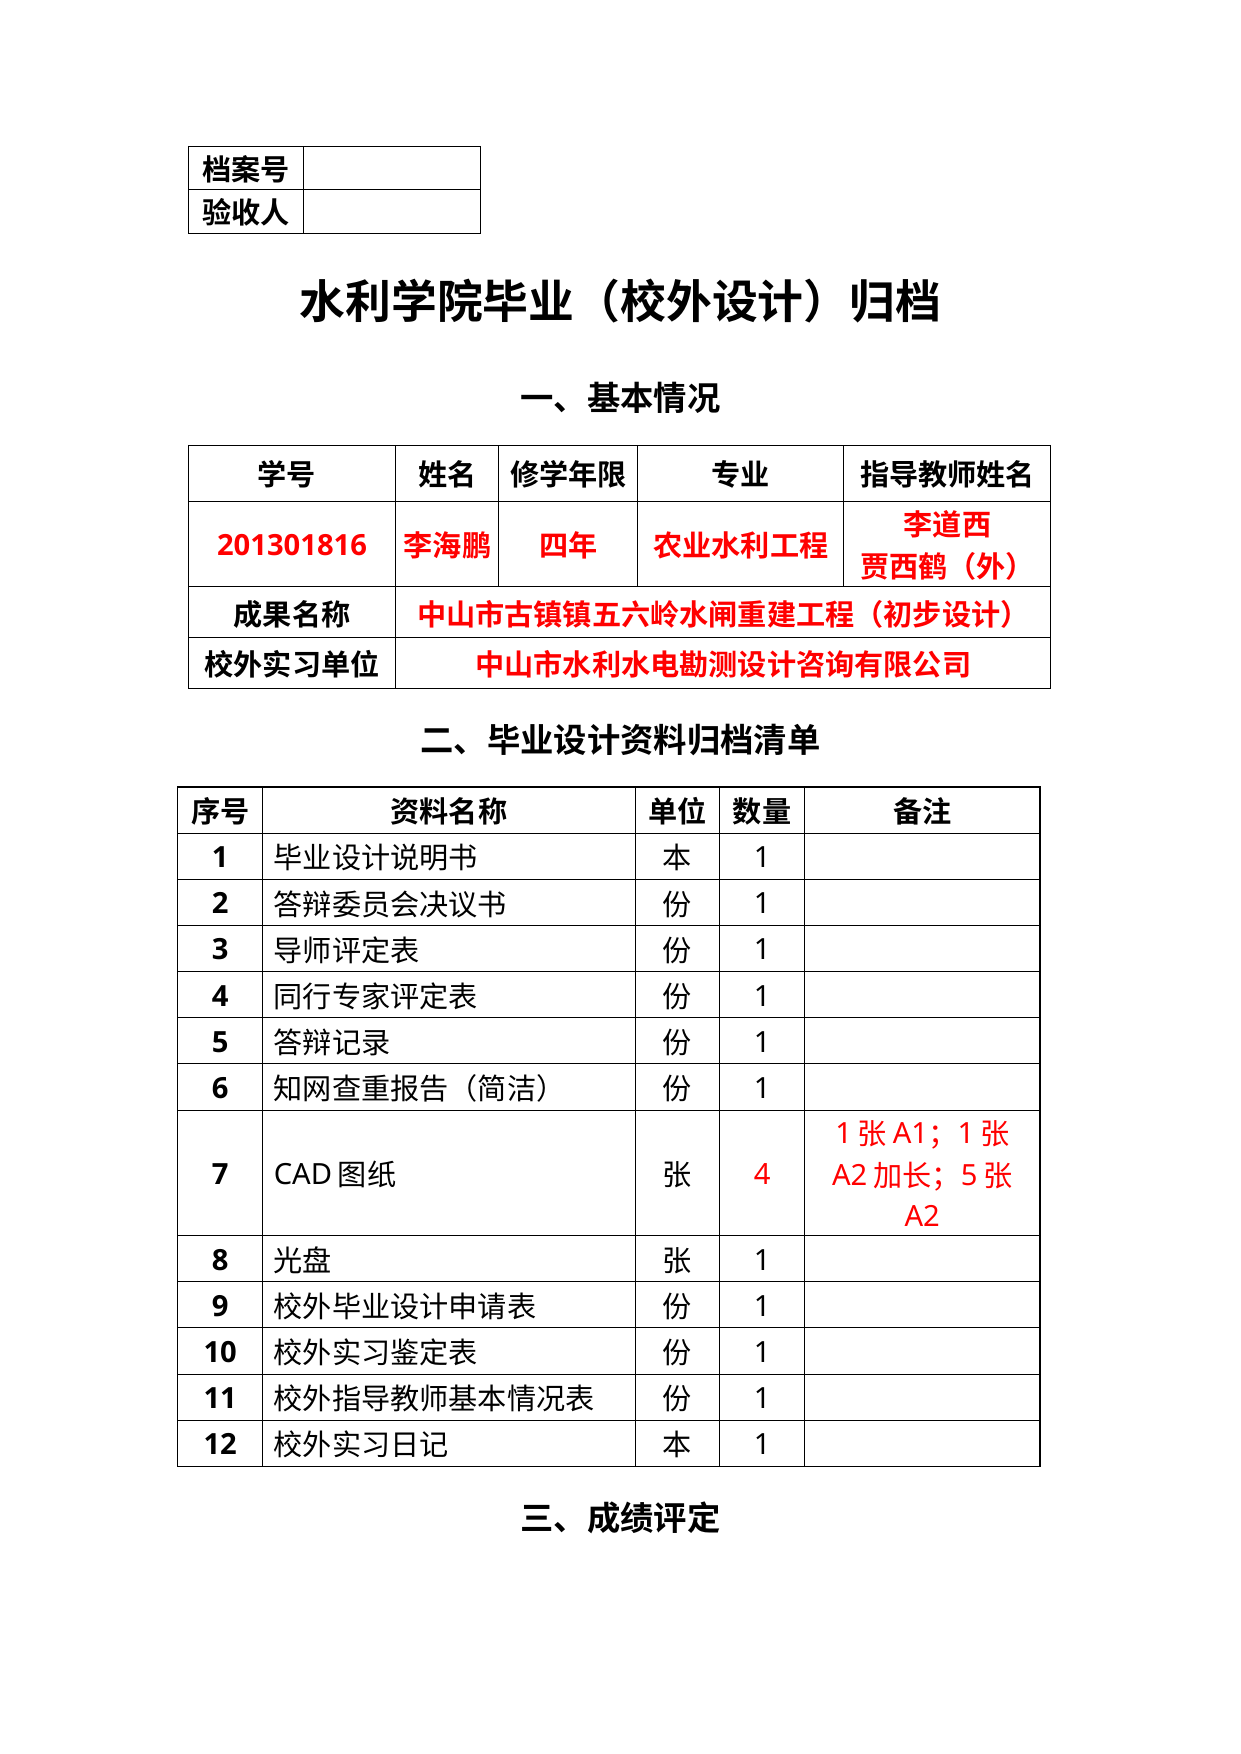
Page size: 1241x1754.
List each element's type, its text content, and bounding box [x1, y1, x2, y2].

table_cell 1 [720, 926, 804, 971]
table_cell 份 [636, 1375, 719, 1419]
table_header 档案号 [189, 147, 303, 189]
table_cell 1 [720, 1282, 804, 1327]
table_cell [805, 1282, 1039, 1327]
table_cell 成果名称 [189, 587, 395, 637]
table_cell 1 [720, 972, 804, 1017]
table_cell [805, 880, 1039, 925]
table_cell [805, 834, 1039, 879]
table_cell 3 [178, 926, 262, 971]
table_cell 1 [720, 1375, 804, 1419]
table_cell 11 [178, 1375, 262, 1419]
table_cell [805, 1328, 1039, 1373]
table_cell 份 [636, 926, 719, 971]
table_header 专业 [638, 446, 843, 501]
table_cell 导师评定表 [263, 926, 635, 971]
table_header 单位 [636, 788, 719, 833]
table_cell 1 [720, 880, 804, 925]
table_cell 7 [178, 1111, 262, 1235]
table_cell 校外实习日记 [263, 1421, 635, 1466]
table_cell 10 [178, 1328, 262, 1373]
table_cell 8 [178, 1236, 262, 1281]
table_cell 本 [636, 834, 719, 879]
table_cell 知网查重报告（简洁） [263, 1064, 635, 1109]
table_cell 1 [720, 834, 804, 879]
table_header 修学年限 [499, 446, 637, 501]
table_cell 农业水利工程 [638, 502, 843, 586]
table_cell [805, 926, 1039, 971]
table_cell 四年 [499, 502, 637, 586]
table_header 序号 [178, 788, 262, 833]
table_cell 答辩记录 [263, 1018, 635, 1063]
table_cell [805, 972, 1039, 1017]
table_cell 份 [636, 972, 719, 1017]
table_header [304, 147, 480, 189]
text 三、成绩评定 [189, 1483, 1051, 1548]
table_cell 1 [720, 1236, 804, 1281]
table_cell [805, 1064, 1039, 1109]
table_cell 份 [636, 1018, 719, 1063]
table_header 资料名称 [263, 788, 635, 833]
table_cell 校外实习鉴定表 [263, 1328, 635, 1373]
table_cell [805, 1236, 1039, 1281]
table_cell 张 [636, 1236, 719, 1281]
table_header 学号 [189, 446, 395, 501]
table_cell 校外指导教师基本情况表 [263, 1375, 635, 1419]
table_cell 6 [178, 1064, 262, 1109]
table_cell 1 [720, 1064, 804, 1109]
table_cell 1 [720, 1018, 804, 1063]
table_cell [805, 1375, 1039, 1419]
table_cell 12 [178, 1421, 262, 1466]
table_cell 份 [636, 1328, 719, 1373]
table_cell 校外实习单位 [189, 638, 395, 688]
table_cell 验收人 [189, 190, 303, 232]
table_cell 份 [636, 1064, 719, 1109]
table_cell 本 [636, 1421, 719, 1466]
table_cell 李海鹏 [396, 502, 498, 586]
table_header 备注 [805, 788, 1039, 833]
table_header 姓名 [396, 446, 498, 501]
text 一、基本情况 [189, 363, 1051, 428]
table_cell 4 [720, 1111, 804, 1235]
table_cell 5 [178, 1018, 262, 1063]
table_cell 答辩委员会决议书 [263, 880, 635, 925]
text 水利学院毕业（校外设计）归档 [189, 250, 1051, 347]
text 二、毕业设计资料归档清单 [189, 705, 1051, 770]
table_header 指导教师姓名 [844, 446, 1050, 501]
table_cell 光盘 [263, 1236, 635, 1281]
table_cell CAD图纸 [263, 1111, 635, 1235]
table_cell 中山市古镇镇五六岭水闸重建工程（初步设计） [396, 587, 1050, 637]
table_cell 份 [636, 880, 719, 925]
table_cell 1张A1；1张A2加长；5张A2 [805, 1111, 1039, 1235]
table_cell 1 [720, 1421, 804, 1466]
table_cell [805, 1018, 1039, 1063]
table_cell 张 [636, 1111, 719, 1235]
table_cell 李道西 贾西鹤（外） [844, 502, 1050, 586]
table_cell 201301816 [189, 502, 395, 586]
table_cell 9 [178, 1282, 262, 1327]
table_cell 中山市水利水电勘测设计咨询有限公司 [396, 638, 1050, 688]
table_cell [304, 190, 480, 232]
table_header 数量 [720, 788, 804, 833]
table_cell 同行专家评定表 [263, 972, 635, 1017]
table_cell 2 [178, 880, 262, 925]
table_cell 份 [636, 1282, 719, 1327]
table_cell 1 [720, 1328, 804, 1373]
table_cell 1 [178, 834, 262, 879]
table_cell 校外毕业设计申请表 [263, 1282, 635, 1327]
table_cell 4 [178, 972, 262, 1017]
table_cell [805, 1421, 1039, 1466]
table_cell 毕业设计说明书 [263, 834, 635, 879]
